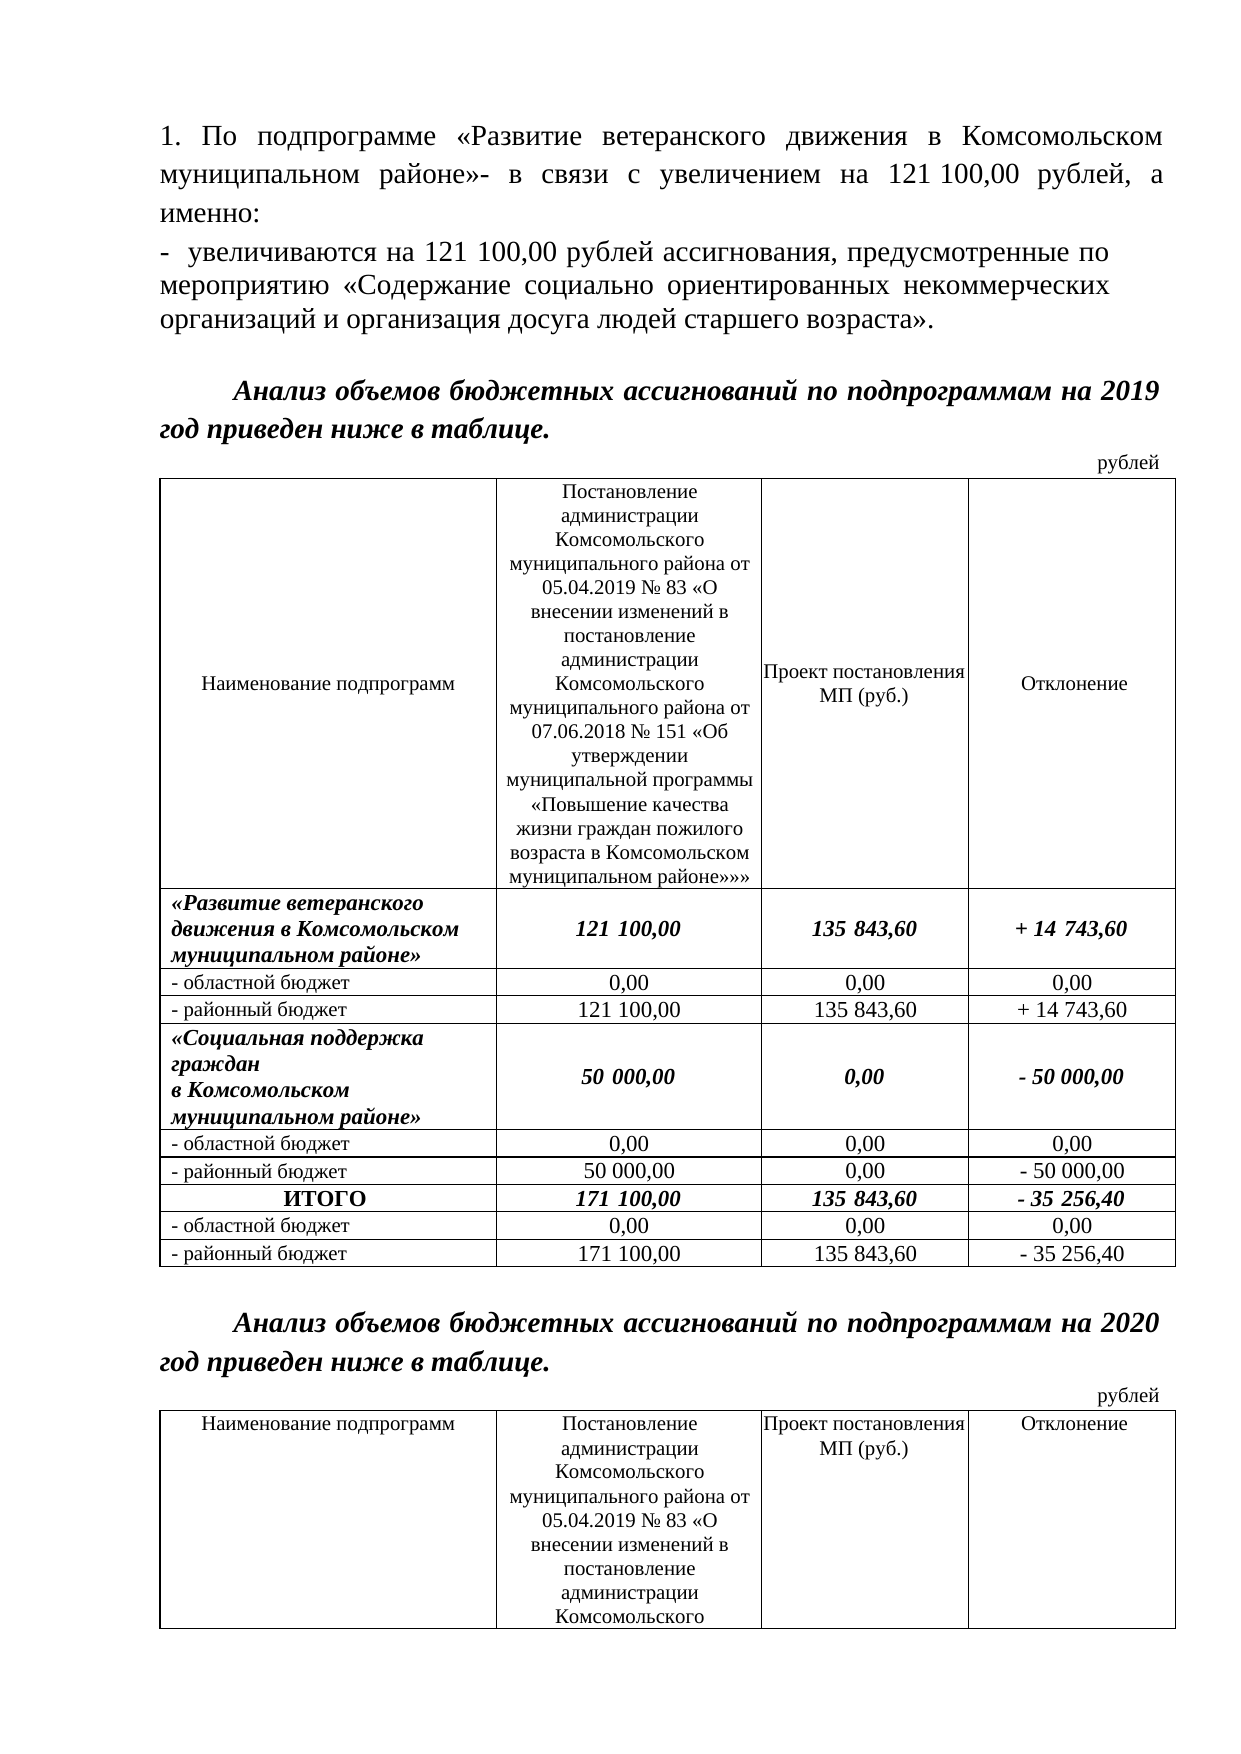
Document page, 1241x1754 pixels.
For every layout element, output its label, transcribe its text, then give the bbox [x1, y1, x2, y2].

table_cell 0,00 [969, 1130, 1175, 1156]
table_cell - районный бюджет [161, 1158, 496, 1184]
table_cell 0,00 [762, 969, 968, 995]
table_cell + 14 743,60 [969, 996, 1175, 1023]
table_cell 135 843,60 [762, 996, 968, 1023]
table_cell - областной бюджет [161, 1212, 496, 1239]
table_cell 0,00 [762, 1130, 968, 1156]
table_cell «Развитие ветеранского движения в Комсомольском муниципальном районе» [161, 889, 496, 968]
table_cell «Социальная поддержка граждан в Комсомольском муниципальном районе» [161, 1024, 496, 1129]
table_cell - 50 000,00 [969, 1024, 1175, 1129]
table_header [497, 1411, 761, 1628]
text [159, 234, 1110, 334]
table_cell 50 000,00 [497, 1024, 761, 1129]
table_cell 0,00 [969, 969, 1175, 995]
table_cell 121 100,00 [497, 889, 761, 968]
table_cell 0,00 [969, 1212, 1175, 1239]
table_cell 0,00 [497, 1212, 761, 1239]
text рублей [159, 450, 1163, 474]
table_cell - областной бюджет [161, 969, 496, 995]
table_cell 171 100,00 [497, 1185, 761, 1211]
table_header Наименование подпрограмм [161, 479, 496, 888]
table_cell - 50 000,00 [969, 1158, 1175, 1184]
table_cell 0,00 [762, 1158, 968, 1184]
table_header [762, 1411, 968, 1628]
table_cell - районный бюджет [161, 1240, 496, 1266]
table_cell ИТОГО [161, 1185, 496, 1211]
table_cell - 35 256,40 [969, 1240, 1175, 1266]
table_cell 135 843,60 [762, 1185, 968, 1211]
table_cell - районный бюджет [161, 996, 496, 1023]
table_cell - 35 256,40 [969, 1185, 1175, 1211]
text 1. По подпрограмме «Развитие ветеранского движения в Комсомольском муниципальном районе»- в связи с увеличением на 121 100,00 рублей, а именно: [159, 118, 1163, 229]
table_cell 50 000,00 [497, 1158, 761, 1184]
table_cell - областной бюджет [161, 1130, 496, 1156]
table_cell 0,00 [762, 1024, 968, 1129]
table_cell 135 843,60 [762, 889, 968, 968]
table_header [161, 1411, 496, 1628]
table_cell 135 843,60 [762, 1240, 968, 1266]
table_cell 171 100,00 [497, 1240, 761, 1266]
table_cell 121 100,00 [497, 996, 761, 1023]
table_header Отклонение [969, 1411, 1175, 1628]
text рублей [159, 1383, 1163, 1407]
table_cell + 14 743,60 [969, 889, 1175, 968]
table_cell 0,00 [497, 969, 761, 995]
table_header Проект постановления МП (руб.) [762, 479, 968, 888]
table_header Отклонение [969, 479, 1175, 888]
table_cell 0,00 [497, 1130, 761, 1156]
table_cell 0,00 [762, 1212, 968, 1239]
text Анализ объемов бюджетных ассигнований по подпрограммам на 2019 год приведен ниже в таблице. [159, 373, 1163, 445]
text Анализ объемов бюджетных ассигнований по подпрограммам на 2020 год приведен ниже в таблице. [159, 1306, 1163, 1378]
